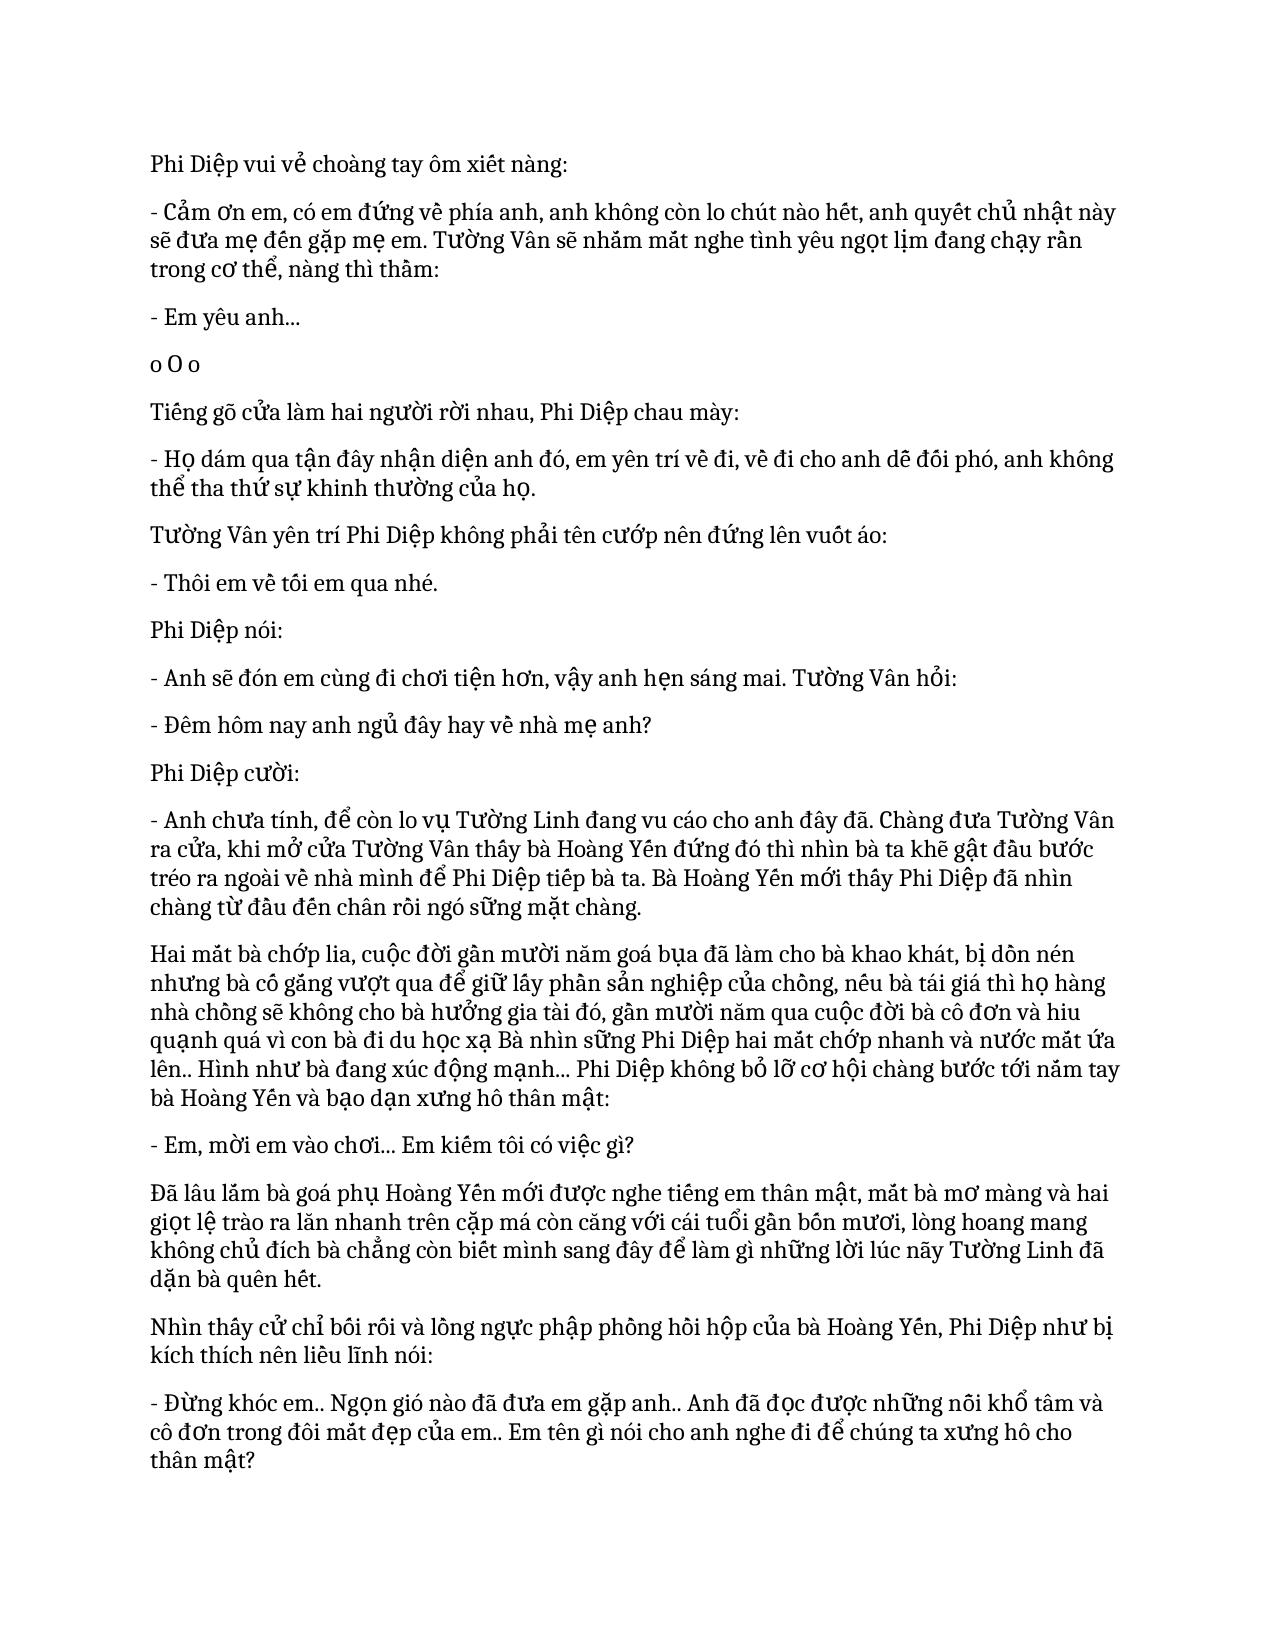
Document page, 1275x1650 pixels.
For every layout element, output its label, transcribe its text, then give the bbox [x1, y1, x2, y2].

text Tiếng gõ cửa làm hai người rời nhau, Phi Diệp chau mày: [150, 397, 1125, 426]
text - Đêm hôm nay anh ngủ đây hay về nhà mẹ anh? [150, 711, 1125, 740]
text - Cảm ơn em, có em đứng về phía anh, anh không còn lo chút nào hết, anh quyết chủ nhật này sẽ đưa mẹ đến gặp mẹ em. Tường Vân sẽ nhắm mắt nghe tình yêu ngọt lịm đang chạy rần trong cơ thể, nàng thì thầm: [150, 197, 1125, 284]
text - Anh sẽ đón em cùng đi chơi tiện hơn, vậy anh hẹn sáng mai. Tường Vân hỏi: [150, 664, 1125, 692]
text Phi Diệp vui vẻ choàng tay ôm xiết nàng: [150, 150, 1125, 179]
text Nhìn thấy cử chỉ bối rối và lồng ngực phập phồng hồi hộp của bà Hoàng Yến, Phi Diệp như bị kích thích nên liều lĩnh nói: [150, 1312, 1125, 1370]
text - Thôi em về tối em qua nhé. [150, 569, 1125, 597]
text o O o [150, 350, 1125, 379]
text - Anh chưa tính, để còn lo vụ Tường Linh đang vu cáo cho anh đây đã. Chàng đưa Tường Vân ra cửa, khi mở cửa Tường Vân thấy bà Hoàng Yến đứng đó thì nhìn bà ta khẽ gật đầu bước tréo ra ngoài về nhà mình để Phi Diệp tiếp bà ta. Bà Hoàng Yến mới thấy Phi Diệp đã nhìn chàng từ đầu đến chân rồi ngó sững mặt chàng. [150, 806, 1125, 921]
text Phi Diệp cười: [150, 759, 1125, 787]
text Tường Vân yên trí Phi Diệp không phải tên cướp nên đứng lên vuốt áo: [150, 521, 1125, 550]
text - Em, mời em vào chơi... Em kiếm tôi có việc gì? [150, 1131, 1125, 1160]
text Phi Diệp nói: [150, 616, 1125, 645]
text Đã lâu lắm bà goá phụ Hoàng Yến mới được nghe tiếng em thân mật, mắt bà mơ màng và hai giọt lệ trào ra lăn nhanh trên cặp má còn căng với cái tuổi gần bốn mươi, lòng hoang mang không chủ đích bà chẳng còn biết mình sang đây để làm gì những lời lúc nãy Tường Linh đã dặn bà quên hết. [150, 1179, 1125, 1294]
text - Đừng khóc em.. Ngọn gió nào đã đưa em gặp anh.. Anh đã đọc được những nỗi khổ tâm và cô đơn trong đôi mắt đẹp của em.. Em tên gì nói cho anh nghe đi để chúng ta xưng hô cho thân mật? [150, 1389, 1125, 1475]
text Hai mắt bà chớp lia, cuộc đời gần mười năm goá bụa đã làm cho bà khao khát, bị dồn nén nhưng bà cố gắng vượt qua để giữ lấy phần sản nghiệp của chồng, nếu bà tái giá thì họ hàng nhà chồng sẽ không cho bà hưởng gia tài đó, gần mười năm qua cuộc đời bà cô đơn và hiu quạnh quá vì con bà đi du học xạ Bà nhìn sững Phi Diệp hai mắt chớp nhanh và nước mắt ứa lên.. Hình như bà đang xúc động mạnh... Phi Diệp không bỏ lỡ cơ hội chàng bước tới nắm tay bà Hoàng Yến và bạo dạn xưng hô thân mật: [150, 940, 1125, 1112]
text - Họ dám qua tận đây nhận diện anh đó, em yên trí về đi, về đi cho anh dễ đối phó, anh không thể tha thứ sự khinh thường của họ. [150, 445, 1125, 502]
text - Em yêu anh... [150, 302, 1125, 331]
